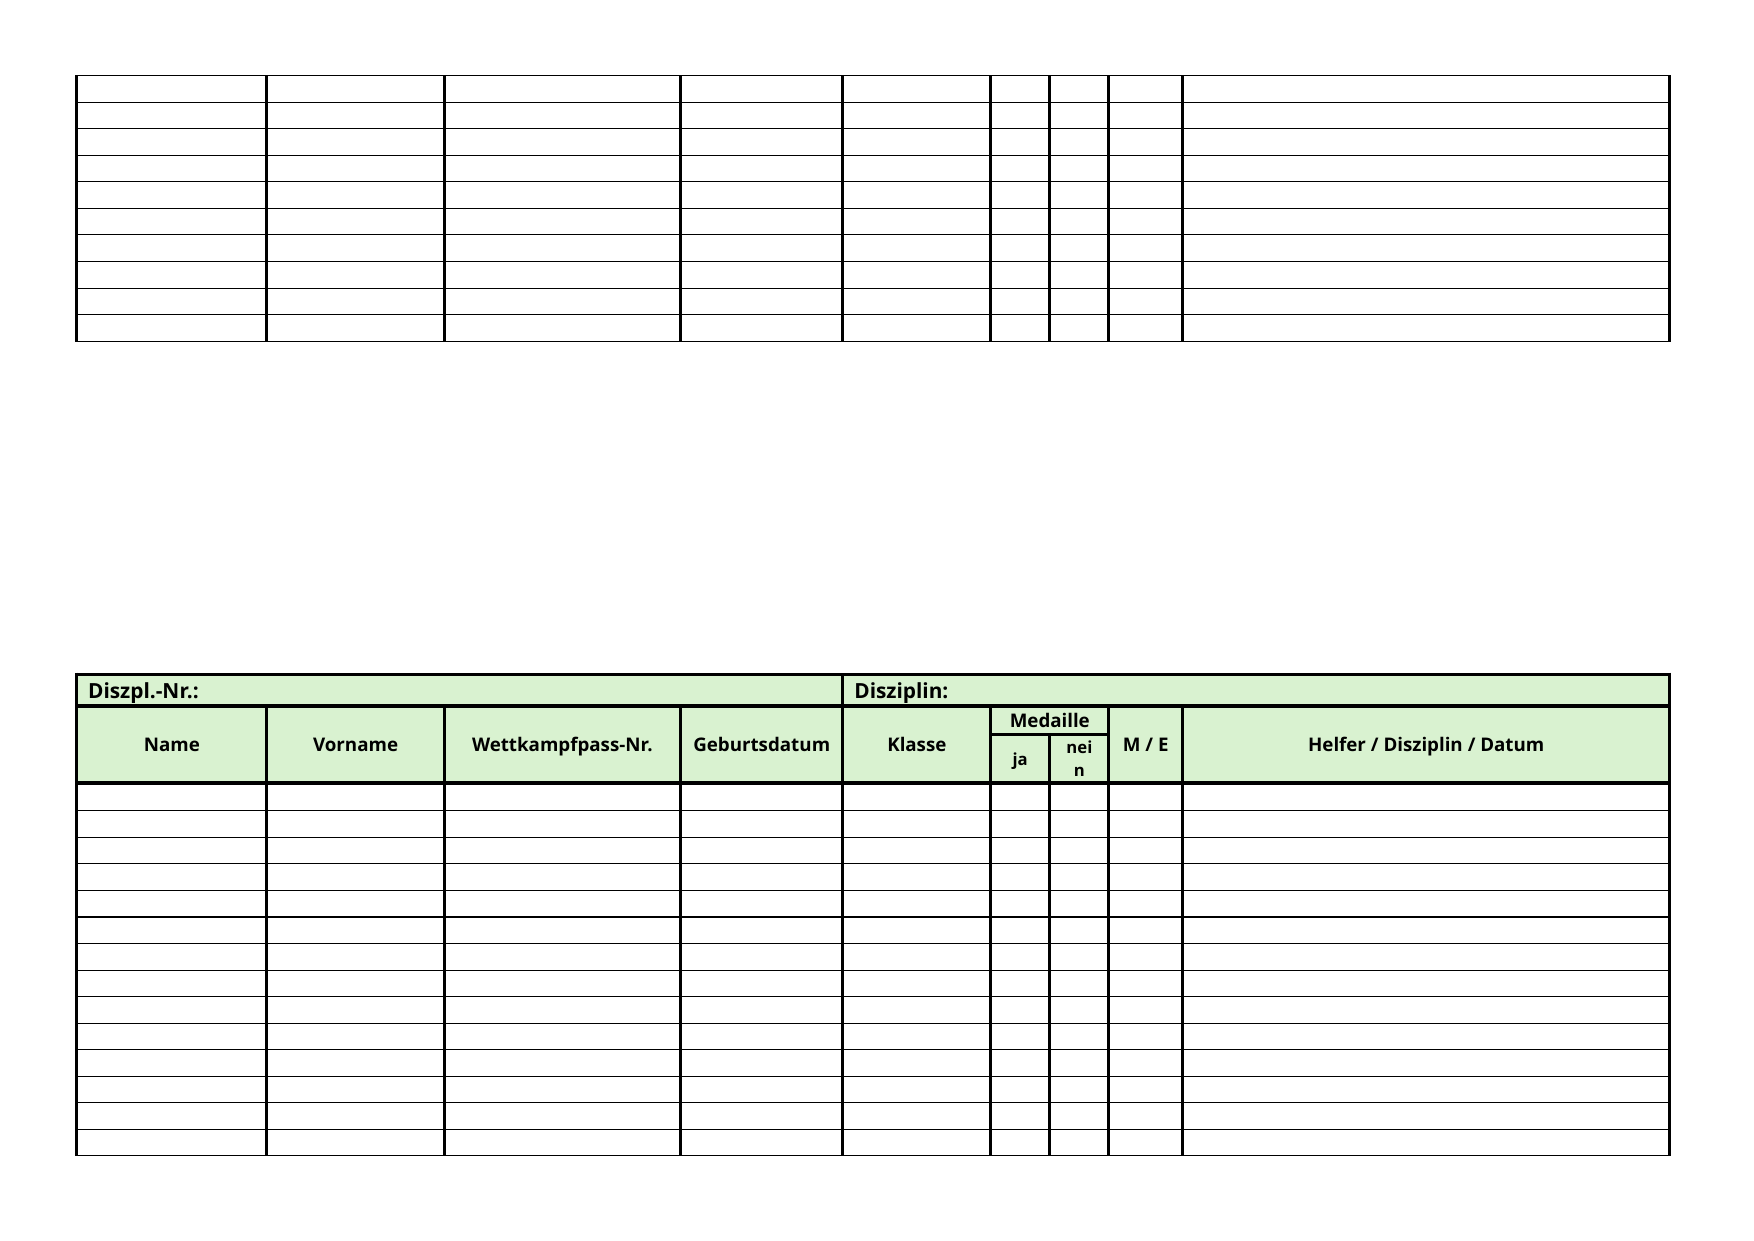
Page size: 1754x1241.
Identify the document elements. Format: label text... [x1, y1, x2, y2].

table_cell [682, 997, 841, 1023]
table_cell Helfer / Disziplin / Datum [1184, 708, 1668, 781]
table_cell [844, 811, 989, 837]
table_cell [78, 262, 265, 287]
table_cell [844, 785, 989, 810]
table_cell [844, 1103, 989, 1129]
table_cell [1051, 785, 1107, 810]
table_cell [1110, 1050, 1181, 1076]
table_cell [1110, 235, 1181, 261]
table_cell [1051, 103, 1107, 128]
table_cell [844, 1130, 989, 1155]
table_cell [1110, 103, 1181, 128]
table_cell [268, 785, 443, 810]
table_cell [682, 289, 841, 314]
table_cell [1184, 209, 1668, 234]
table_cell [844, 1024, 989, 1049]
table_cell [992, 944, 1048, 969]
table_cell [682, 129, 841, 155]
table_cell [1184, 864, 1668, 890]
table_cell [844, 129, 989, 155]
table_cell [844, 235, 989, 261]
table_cell [1051, 1077, 1107, 1102]
table_cell [844, 918, 989, 943]
table_cell [78, 971, 265, 996]
table_cell Vorname [268, 708, 443, 781]
table_cell [268, 182, 443, 208]
table_cell [268, 997, 443, 1023]
table_cell [682, 1103, 841, 1129]
table_cell [78, 76, 265, 102]
table_cell [1110, 891, 1181, 916]
table_cell [682, 891, 841, 916]
table_cell [844, 182, 989, 208]
table_cell [992, 918, 1048, 943]
table_cell [446, 1050, 679, 1076]
table_cell [1051, 864, 1107, 890]
table_cell [446, 103, 679, 128]
table_cell [1184, 918, 1668, 943]
table_cell [682, 262, 841, 287]
table_cell [1051, 1103, 1107, 1129]
table_cell [682, 103, 841, 128]
table_cell [268, 971, 443, 996]
table_cell [268, 129, 443, 155]
table_cell [844, 838, 989, 863]
table_cell [78, 785, 265, 810]
table_cell [1184, 235, 1668, 261]
table_cell [844, 209, 989, 234]
table_cell [1110, 262, 1181, 287]
table_cell [992, 103, 1048, 128]
table_cell [1110, 315, 1181, 341]
table_cell [682, 182, 841, 208]
table_cell [844, 1077, 989, 1102]
table_cell [1184, 103, 1668, 128]
table_cell [844, 971, 989, 996]
table_cell [992, 1130, 1048, 1155]
table_cell [268, 1103, 443, 1129]
table_cell [1051, 838, 1107, 863]
table_cell [1184, 944, 1668, 969]
table_cell [682, 1130, 841, 1155]
table_cell [78, 811, 265, 837]
table_cell [78, 315, 265, 341]
table_cell [1184, 315, 1668, 341]
table_cell [268, 864, 443, 890]
table_cell [1110, 182, 1181, 208]
table_cell [1051, 289, 1107, 314]
table_cell [78, 103, 265, 128]
table_cell [1184, 1130, 1668, 1155]
table_cell [992, 891, 1048, 916]
table_cell [682, 76, 841, 102]
table_cell [682, 918, 841, 943]
table_cell [992, 1103, 1048, 1129]
table_cell Geburtsdatum [682, 708, 841, 781]
table_cell [78, 1077, 265, 1102]
table_cell [78, 864, 265, 890]
table_cell [1051, 235, 1107, 261]
table_cell [992, 129, 1048, 155]
table_cell [1184, 838, 1668, 863]
table_cell [1051, 1024, 1107, 1049]
table_cell [1110, 156, 1181, 181]
table_cell [992, 1024, 1048, 1049]
table_cell [992, 235, 1048, 261]
table_cell [446, 811, 679, 837]
table_cell [446, 918, 679, 943]
table_cell [1110, 129, 1181, 155]
table_cell [1051, 209, 1107, 234]
table_cell [1184, 262, 1668, 287]
table_cell [1110, 1077, 1181, 1102]
table_cell [446, 785, 679, 810]
table_cell [1110, 997, 1181, 1023]
table_cell [1051, 1130, 1107, 1155]
table_cell [992, 997, 1048, 1023]
table_cell [1051, 918, 1107, 943]
table_cell [992, 1050, 1048, 1076]
table_cell [446, 289, 679, 314]
table_cell [78, 156, 265, 181]
table_cell [78, 1103, 265, 1129]
table_cell [992, 182, 1048, 208]
table_cell [446, 156, 679, 181]
table_cell [1184, 891, 1668, 916]
table_header Disziplin: [844, 676, 1668, 704]
table_cell [1051, 129, 1107, 155]
table_cell [446, 944, 679, 969]
table_cell [268, 262, 443, 287]
table_cell [992, 289, 1048, 314]
table_cell [1184, 785, 1668, 810]
table_cell [446, 1103, 679, 1129]
table_cell [682, 811, 841, 837]
table_cell [682, 864, 841, 890]
table_header Diszpl.-Nr.: [78, 676, 841, 704]
table_cell Name [78, 708, 265, 781]
table_cell [1051, 944, 1107, 969]
table_cell [1184, 1103, 1668, 1129]
table_cell [268, 1024, 443, 1049]
table_cell [78, 1024, 265, 1049]
table_cell [1184, 811, 1668, 837]
table_cell [1051, 315, 1107, 341]
table_cell [682, 944, 841, 969]
table_cell [1184, 182, 1668, 208]
table_cell [682, 209, 841, 234]
table_cell [1184, 156, 1668, 181]
table_cell [1184, 289, 1668, 314]
table_cell [446, 1130, 679, 1155]
table_cell [844, 864, 989, 890]
table_cell [1051, 76, 1107, 102]
table_cell [78, 182, 265, 208]
table_cell [446, 1077, 679, 1102]
table_cell [268, 1130, 443, 1155]
table_cell [992, 76, 1048, 102]
table_cell [268, 76, 443, 102]
table_cell ja [992, 736, 1048, 781]
table_cell [268, 103, 443, 128]
table_cell [1110, 1130, 1181, 1155]
table_cell [268, 156, 443, 181]
table_cell [844, 1050, 989, 1076]
table_cell [1184, 971, 1668, 996]
table_cell [268, 838, 443, 863]
table_cell [78, 1130, 265, 1155]
table_cell [844, 103, 989, 128]
table_cell [1110, 944, 1181, 969]
table_cell [1051, 891, 1107, 916]
table_cell [992, 864, 1048, 890]
table_cell [268, 289, 443, 314]
table_cell [682, 785, 841, 810]
table_cell [682, 1050, 841, 1076]
table_cell [1110, 864, 1181, 890]
table_cell [1184, 1050, 1668, 1076]
table_cell [1110, 785, 1181, 810]
table_cell [1051, 182, 1107, 208]
table_cell [78, 1050, 265, 1076]
table_cell [992, 209, 1048, 234]
table_cell [78, 129, 265, 155]
table_cell [268, 1050, 443, 1076]
table_cell [1110, 289, 1181, 314]
table_cell [446, 315, 679, 341]
table_cell [446, 182, 679, 208]
table_cell [1184, 129, 1668, 155]
table_cell [446, 76, 679, 102]
table_cell [1184, 1024, 1668, 1049]
table_cell [78, 918, 265, 943]
table_cell [1051, 1050, 1107, 1076]
table_cell Medaille [992, 708, 1107, 733]
table_cell M / E [1110, 708, 1181, 781]
table_cell [446, 864, 679, 890]
table_cell [268, 315, 443, 341]
table_cell [446, 235, 679, 261]
table_cell [1051, 811, 1107, 837]
table_cell [1184, 76, 1668, 102]
table_cell [1110, 209, 1181, 234]
table_cell [268, 209, 443, 234]
table_cell [682, 1024, 841, 1049]
table_cell [268, 811, 443, 837]
table_cell [78, 289, 265, 314]
table_cell Wettkampfpass-Nr. [446, 708, 679, 781]
table_cell [844, 76, 989, 102]
table_cell [1184, 997, 1668, 1023]
table_cell [992, 785, 1048, 810]
table_cell Klasse [844, 708, 989, 781]
table_cell [446, 129, 679, 155]
table_cell [446, 997, 679, 1023]
table_cell [1051, 971, 1107, 996]
table_cell [992, 1077, 1048, 1102]
table_cell [1051, 262, 1107, 287]
table_cell [844, 289, 989, 314]
table_cell [844, 997, 989, 1023]
table_cell [682, 838, 841, 863]
table_cell [1110, 1024, 1181, 1049]
table_cell [844, 944, 989, 969]
table_cell [1051, 156, 1107, 181]
table_cell [1051, 997, 1107, 1023]
table_cell [682, 315, 841, 341]
table_cell [1110, 811, 1181, 837]
table_cell [682, 971, 841, 996]
table_cell [992, 838, 1048, 863]
table_cell [78, 209, 265, 234]
table_cell [844, 156, 989, 181]
table_cell [78, 944, 265, 969]
table_cell [1110, 76, 1181, 102]
table_cell [446, 262, 679, 287]
table_cell [844, 891, 989, 916]
table_cell [1110, 1103, 1181, 1129]
table_cell [682, 1077, 841, 1102]
table_cell [992, 315, 1048, 341]
table_cell [268, 1077, 443, 1102]
table_cell [682, 235, 841, 261]
table_cell [844, 315, 989, 341]
table_cell [78, 997, 265, 1023]
table_cell [268, 944, 443, 969]
table_cell [78, 838, 265, 863]
table_cell [446, 891, 679, 916]
table_cell [446, 838, 679, 863]
table_cell [1110, 918, 1181, 943]
table_cell [1110, 838, 1181, 863]
table_cell [992, 262, 1048, 287]
table_cell [446, 971, 679, 996]
table_cell [268, 918, 443, 943]
table_cell [682, 156, 841, 181]
table_cell [446, 1024, 679, 1049]
table_cell [1184, 1077, 1668, 1102]
table_cell [78, 235, 265, 261]
table_cell [1110, 971, 1181, 996]
table_cell [268, 235, 443, 261]
table_cell [992, 811, 1048, 837]
table_cell [446, 209, 679, 234]
table_cell [844, 262, 989, 287]
table_cell [992, 156, 1048, 181]
table_cell [78, 891, 265, 916]
table_cell [268, 891, 443, 916]
table_cell nein [1051, 736, 1107, 781]
table_cell [992, 971, 1048, 996]
